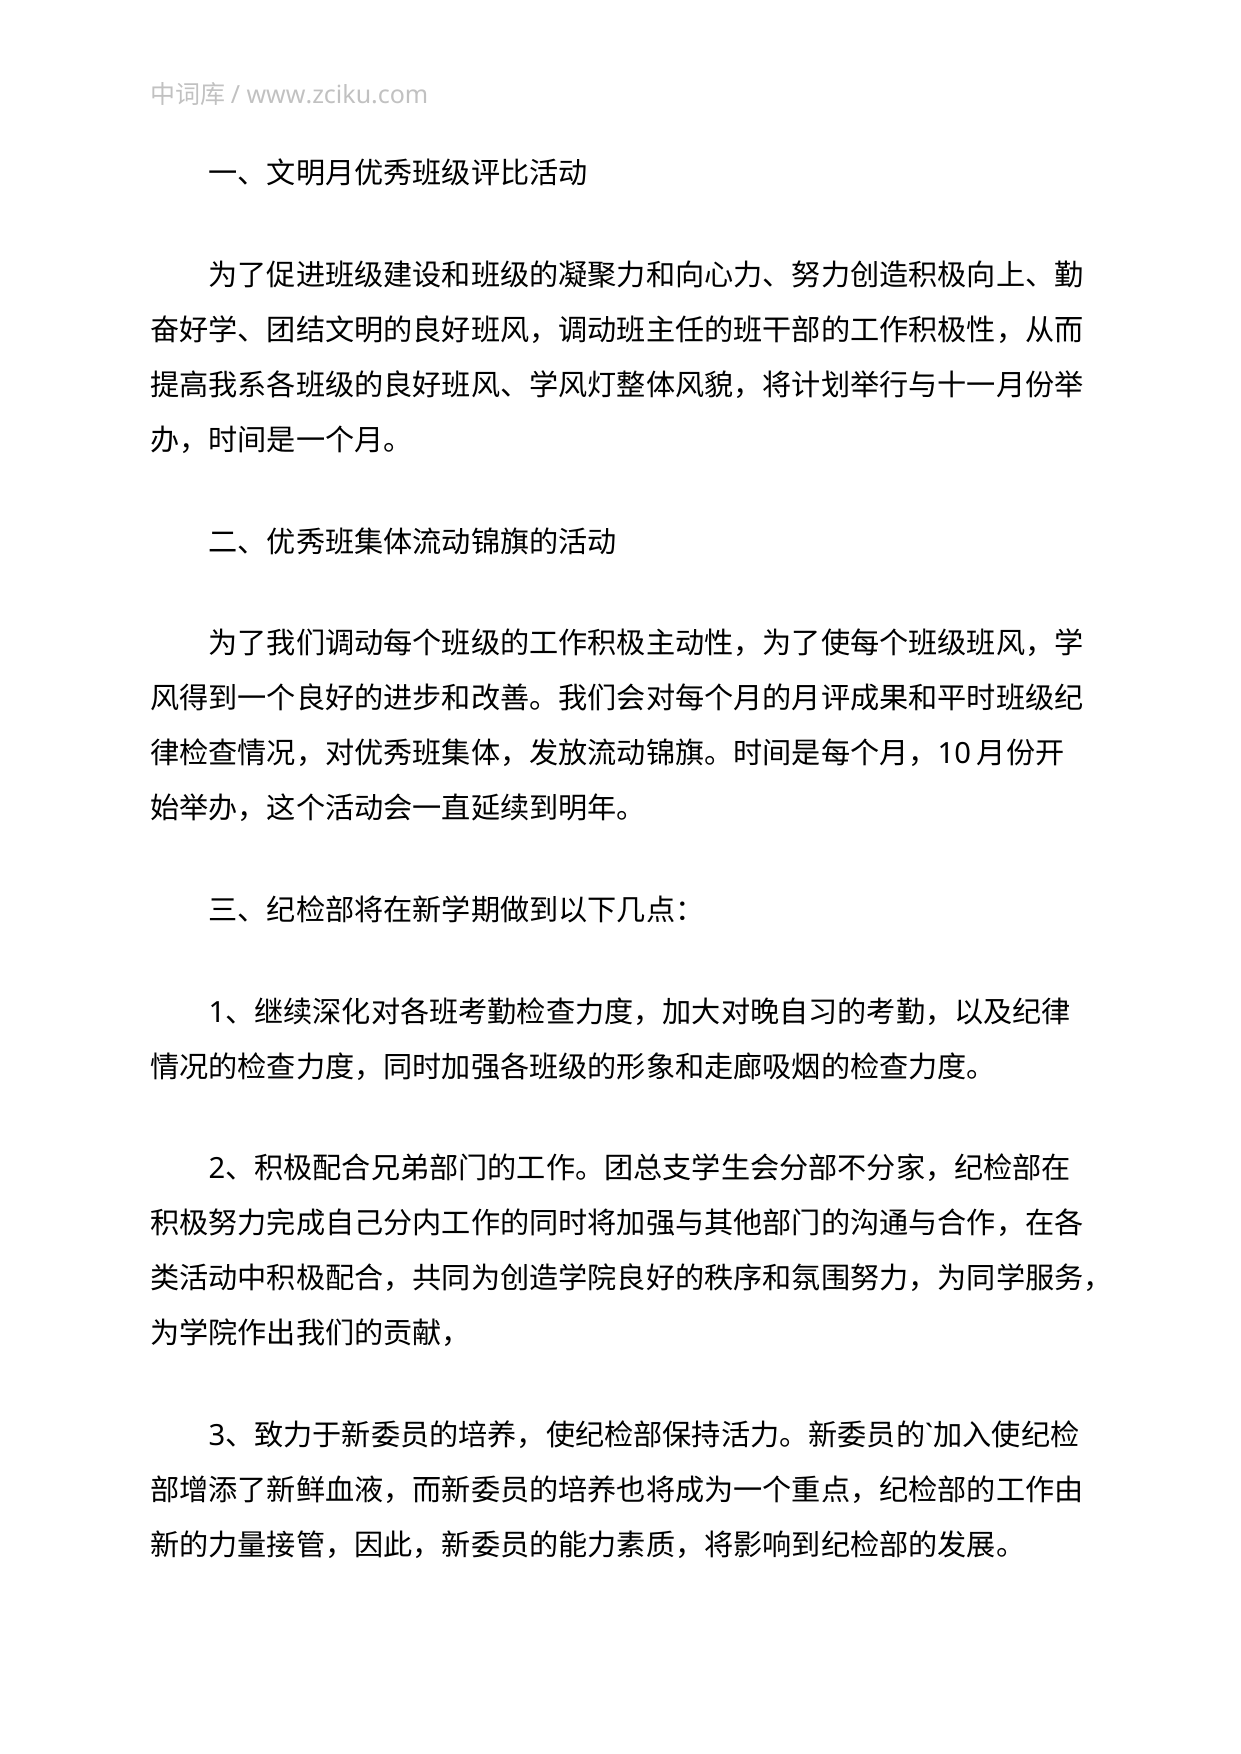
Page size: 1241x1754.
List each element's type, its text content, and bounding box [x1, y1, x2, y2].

text 一、文明月优秀班级评比活动 [150, 150, 1090, 192]
text 二、优秀班集体流动锦旗的活动 [150, 518, 1090, 561]
text 1、继续深化对各班考勤检查力度，加大对晚自习的考勤，以及纪律情况的检查力度，同时加强各班级的形象和走廊吸烟的检查力度。 [150, 988, 1090, 1086]
text 三、纪检部将在新学期做到以下几点： [150, 887, 1090, 929]
text 为了促进班级建设和班级的凝聚力和向心力、努力创造积极向上、勤奋好学、团结文明的良好班风，调动班主任的班干部的工作积极性，从而提高我系各班级的良好班风、学风灯整体风貌，将计划举行与十一月份举办，时间是一个月。 [150, 252, 1090, 459]
text 2、积极配合兄弟部门的工作。团总支学生会分部不分家，纪检部在积极努力完成自己分内工作的同时将加强与其他部门的沟通与合作，在各类活动中积极配合，共同为创造学院良好的秩序和氛围努力，为同学服务，为学院作出我们的贡献， [150, 1145, 1090, 1352]
text 3、致力于新委员的培养，使纪检部保持活力。新委员的`加入使纪检部增添了新鲜血液，而新委员的培养也将成为一个重点，纪检部的工作由新的力量接管，因此，新委员的能力素质，将影响到纪检部的发展。 [150, 1412, 1090, 1564]
text 为了我们调动每个班级的工作积极主动性，为了使每个班级班风，学风得到一个良好的进步和改善。我们会对每个月的月评成果和平时班级纪律检查情况，对优秀班集体，发放流动锦旗。时间是每个月，10月份开始举办，这个活动会一直延续到明年。 [150, 620, 1090, 827]
